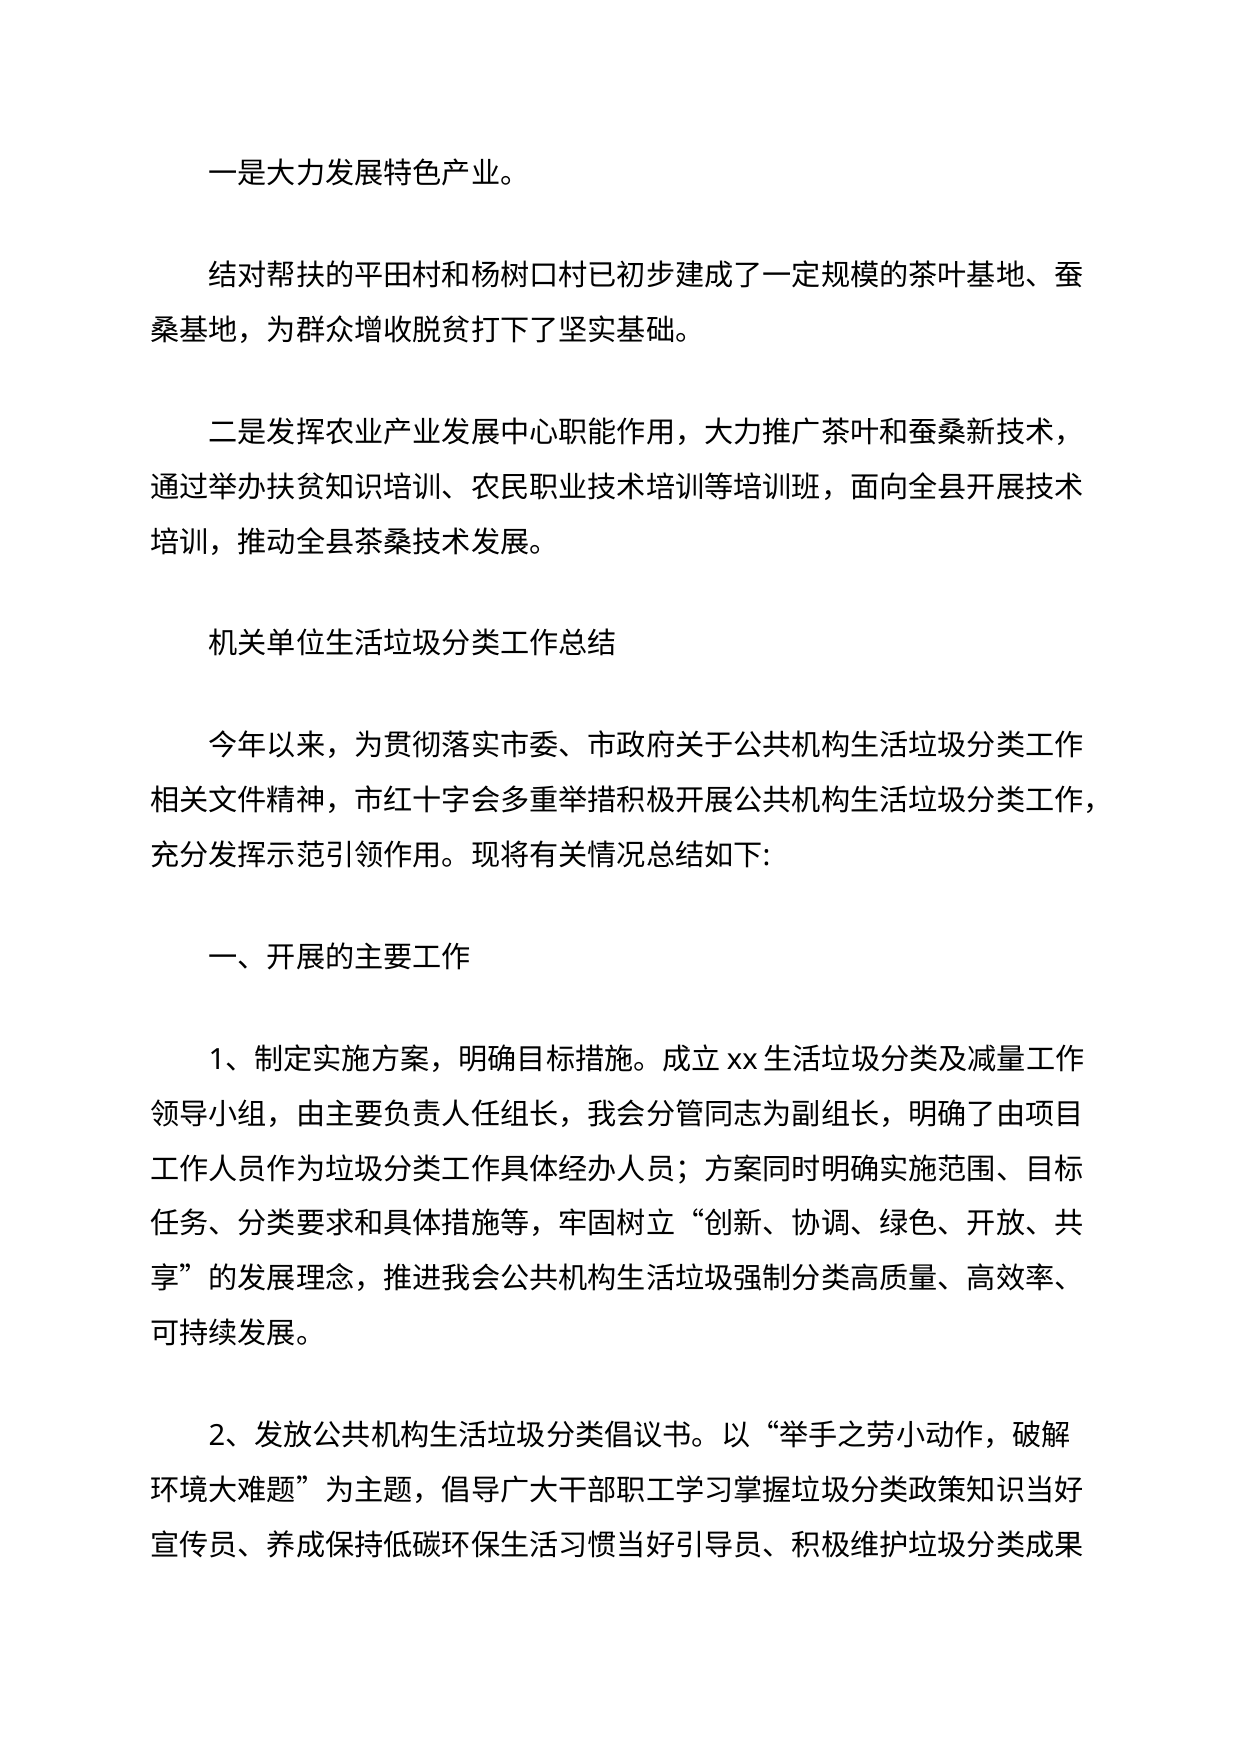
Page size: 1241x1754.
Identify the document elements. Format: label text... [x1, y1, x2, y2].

text 结对帮扶的平田村和杨树口村已初步建成了一定规模的茶叶基地、蚕桑基地，为群众增收脱贫打下了坚实基础。 [150, 252, 1090, 349]
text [150, 1412, 1090, 1564]
text 二是发挥农业产业发展中心职能作用，大力推广茶叶和蚕桑新技术，通过举办扶贫知识培训、农民职业技术培训等培训班，面向全县开展技术培训，推动全县茶桑技术发展。 [150, 408, 1090, 561]
text 机关单位生活垃圾分类工作总结 [150, 620, 1090, 662]
text 一、开展的主要工作 [150, 933, 1090, 976]
text 今年以来，为贯彻落实市委、市政府关于公共机构生活垃圾分类工作相关文件精神，市红十字会多重举措积极开展公共机构生活垃圾分类工作，充分发挥示范引领作用。现将有关情况总结如下: [150, 722, 1090, 874]
text 1、制定实施方案，明确目标措施。成立xx生活垃圾分类及减量工作领导小组，由主要负责人任组长，我会分管同志为副组长，明确了由项目工作人员作为垃圾分类工作具体经办人员；方案同时明确实施范围、目标任务、分类要求和具体措施等，牢固树立“创新、协调、绿色、开放、共享”的发展理念，推进我会公共机构生活垃圾强制分类高质量、高效率、可持续发展。 [150, 1035, 1090, 1352]
text 一是大力发展特色产业。 [150, 150, 1090, 192]
